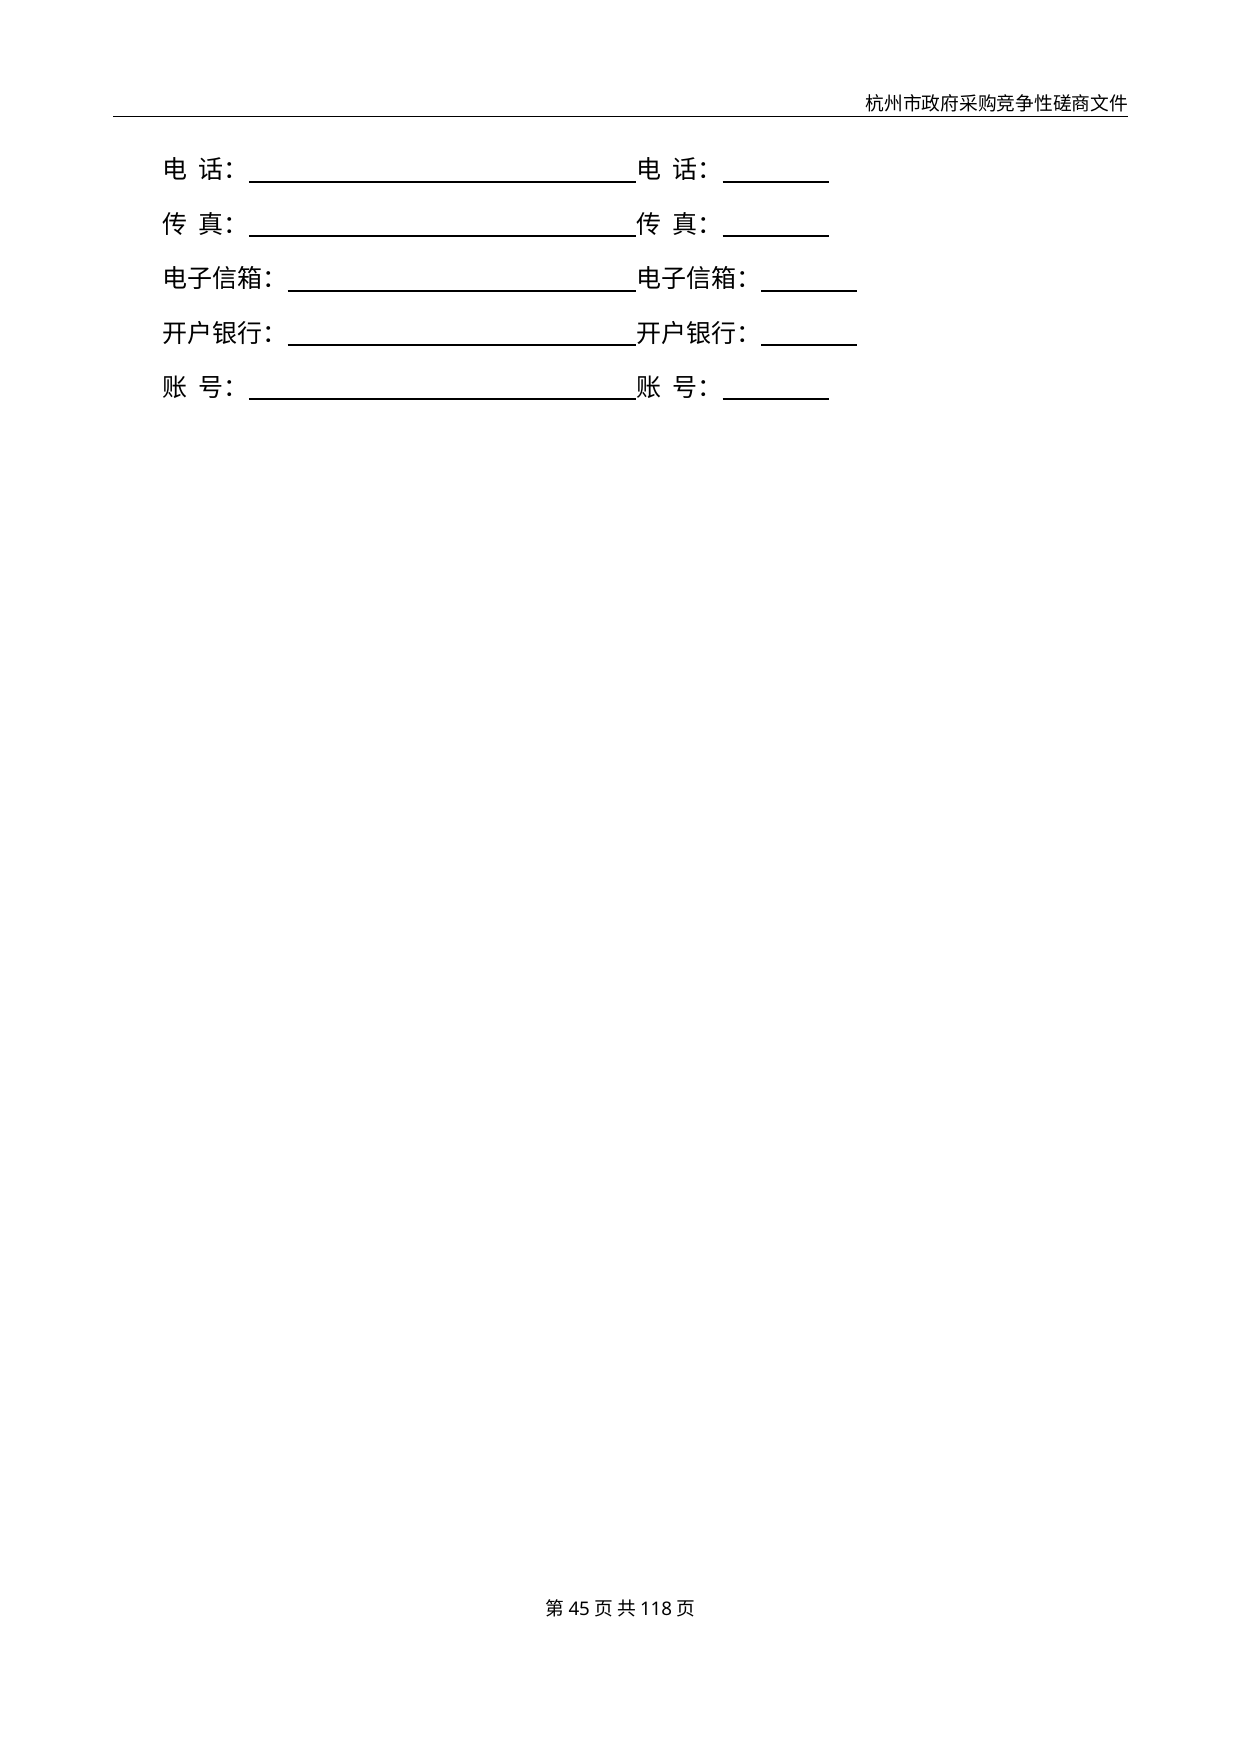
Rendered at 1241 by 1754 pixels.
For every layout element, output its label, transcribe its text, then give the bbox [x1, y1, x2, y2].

text 电 话： 电 话： [112, 150, 1128, 186]
text 电子信箱： 电子信箱： [112, 259, 1128, 295]
text 开户银行： 开户银行： [112, 313, 1128, 349]
text 传 真： 传 真： [112, 204, 1128, 241]
text 账 号： 账 号： [112, 367, 1128, 404]
